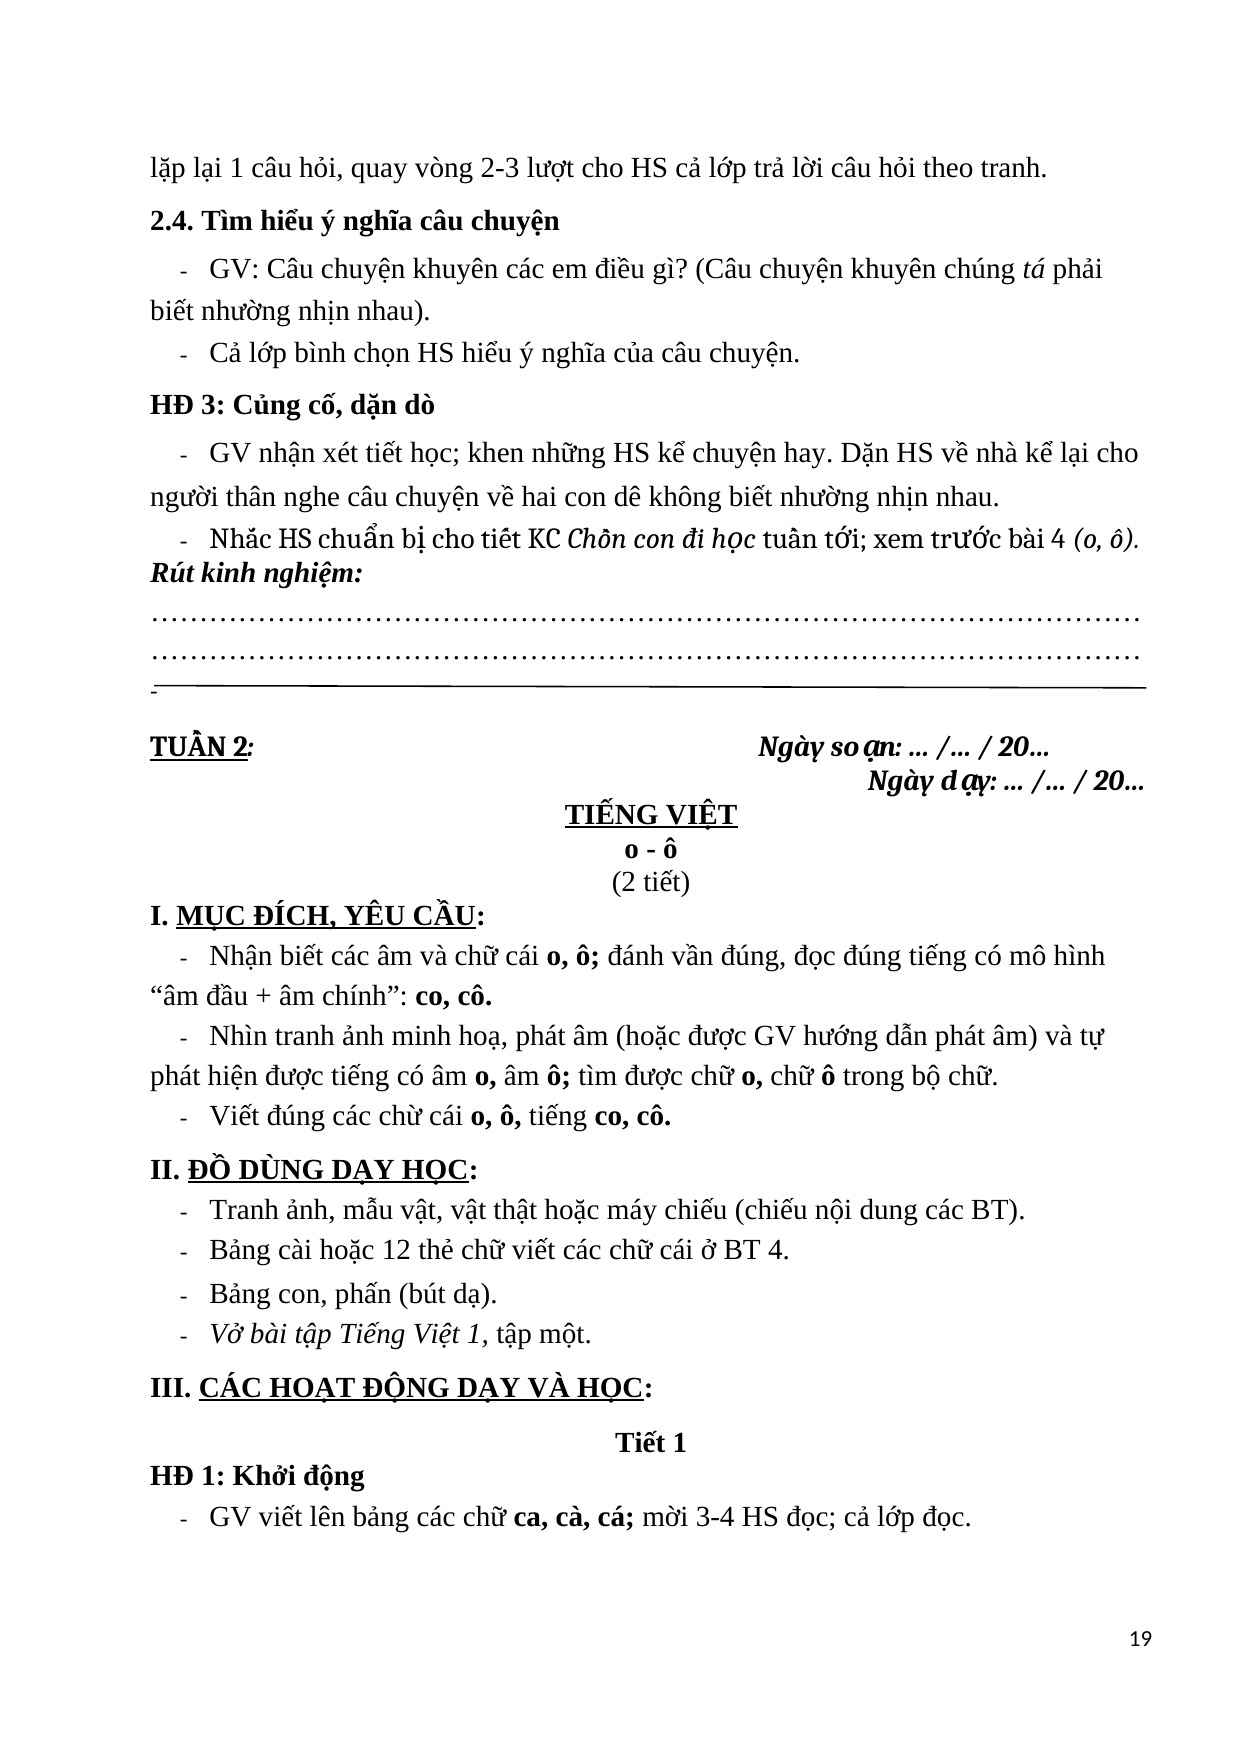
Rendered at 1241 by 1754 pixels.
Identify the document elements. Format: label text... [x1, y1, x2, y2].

text 2.4. Tìm hiểu ý nghĩa câu chuyện [150, 203, 1152, 237]
text II. ĐỒ DÙNG DẠY HỌC: [150, 1152, 1152, 1186]
list GV nhận xét tiết học; khen những HS kể chuyện hay. Dặn HS về nhà kể lại cho người thân nghe câu chuyện về hai con dê không biết nhường nhịn nhau. [150, 435, 1152, 512]
list Tranh ảnh, mẫu vật, vật thật hoặc máy chiếu (chiếu nội dung các BT). [150, 1192, 1152, 1226]
text Ngày dạy: … /… / 20… [150, 764, 1152, 797]
list Nhắc HS chuẩn bị cho tiết KC Chồn con đi học tuần tới; xem trước bài 4 (o, ô). [150, 522, 1152, 555]
text o - ô [150, 831, 1152, 864]
text HĐ 3: Củng cố, dặn dò [150, 387, 1152, 420]
text TUẦN 2: Ngày soạn: … /… / 20… [150, 730, 1152, 764]
list Viết đúng các chừ cái o, ô, tiếng co, cô. [150, 1098, 1152, 1131]
list Cả lớp bình chọn HS hiểu ý nghĩa của câu chuyện. [150, 335, 1152, 368]
list GV viết lên bảng các chữ ca, cà, cá; mời 3-4 HS đọc; cả lớp đọc. [150, 1499, 1152, 1532]
text HĐ 1: Khởi động [150, 1458, 1152, 1492]
text Rút kinh nghiệm: …………………………………………………………………………………………………………………………………………………………………………………… [150, 555, 1152, 666]
text III. CÁC HOẠT ĐỘNG DẠY VÀ HỌC: [150, 1370, 1152, 1404]
list Vở bài tập Tiếng Việt 1, tập một. [150, 1316, 1152, 1349]
text I. MỤC ĐÍCH, YÊU CẦU: [150, 898, 1152, 932]
list Nhìn tranh ảnh minh hoạ, phát âm (hoặc được GV hướng dẫn phát âm) và tự phát hiện được tiếng có âm o, âm ô; tìm được chữ o, chữ ô trong bộ chữ. [150, 1018, 1152, 1091]
list Bảng con, phấn (bút dạ). [150, 1276, 1152, 1309]
text (2 tiết) [150, 864, 1152, 898]
list Bảng cài hoặc 12 thẻ chữ viết các chữ cái ở BT 4. [150, 1232, 1152, 1265]
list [150, 150, 1152, 183]
text TIẾNG VIỆT [150, 797, 1152, 831]
text Tiết 1 [150, 1425, 1152, 1458]
list Nhận biết các âm và chữ cái o, ô; đánh vần đúng, đọc đúng tiếng có mô hình “âm đầu + âm chính”: co, cô. [150, 938, 1152, 1011]
list GV: Câu chuyện khuyên các em điều gì? (Câu chuyện khuyên chúng tá phải biết nhường nhịn nhau). [150, 251, 1152, 326]
